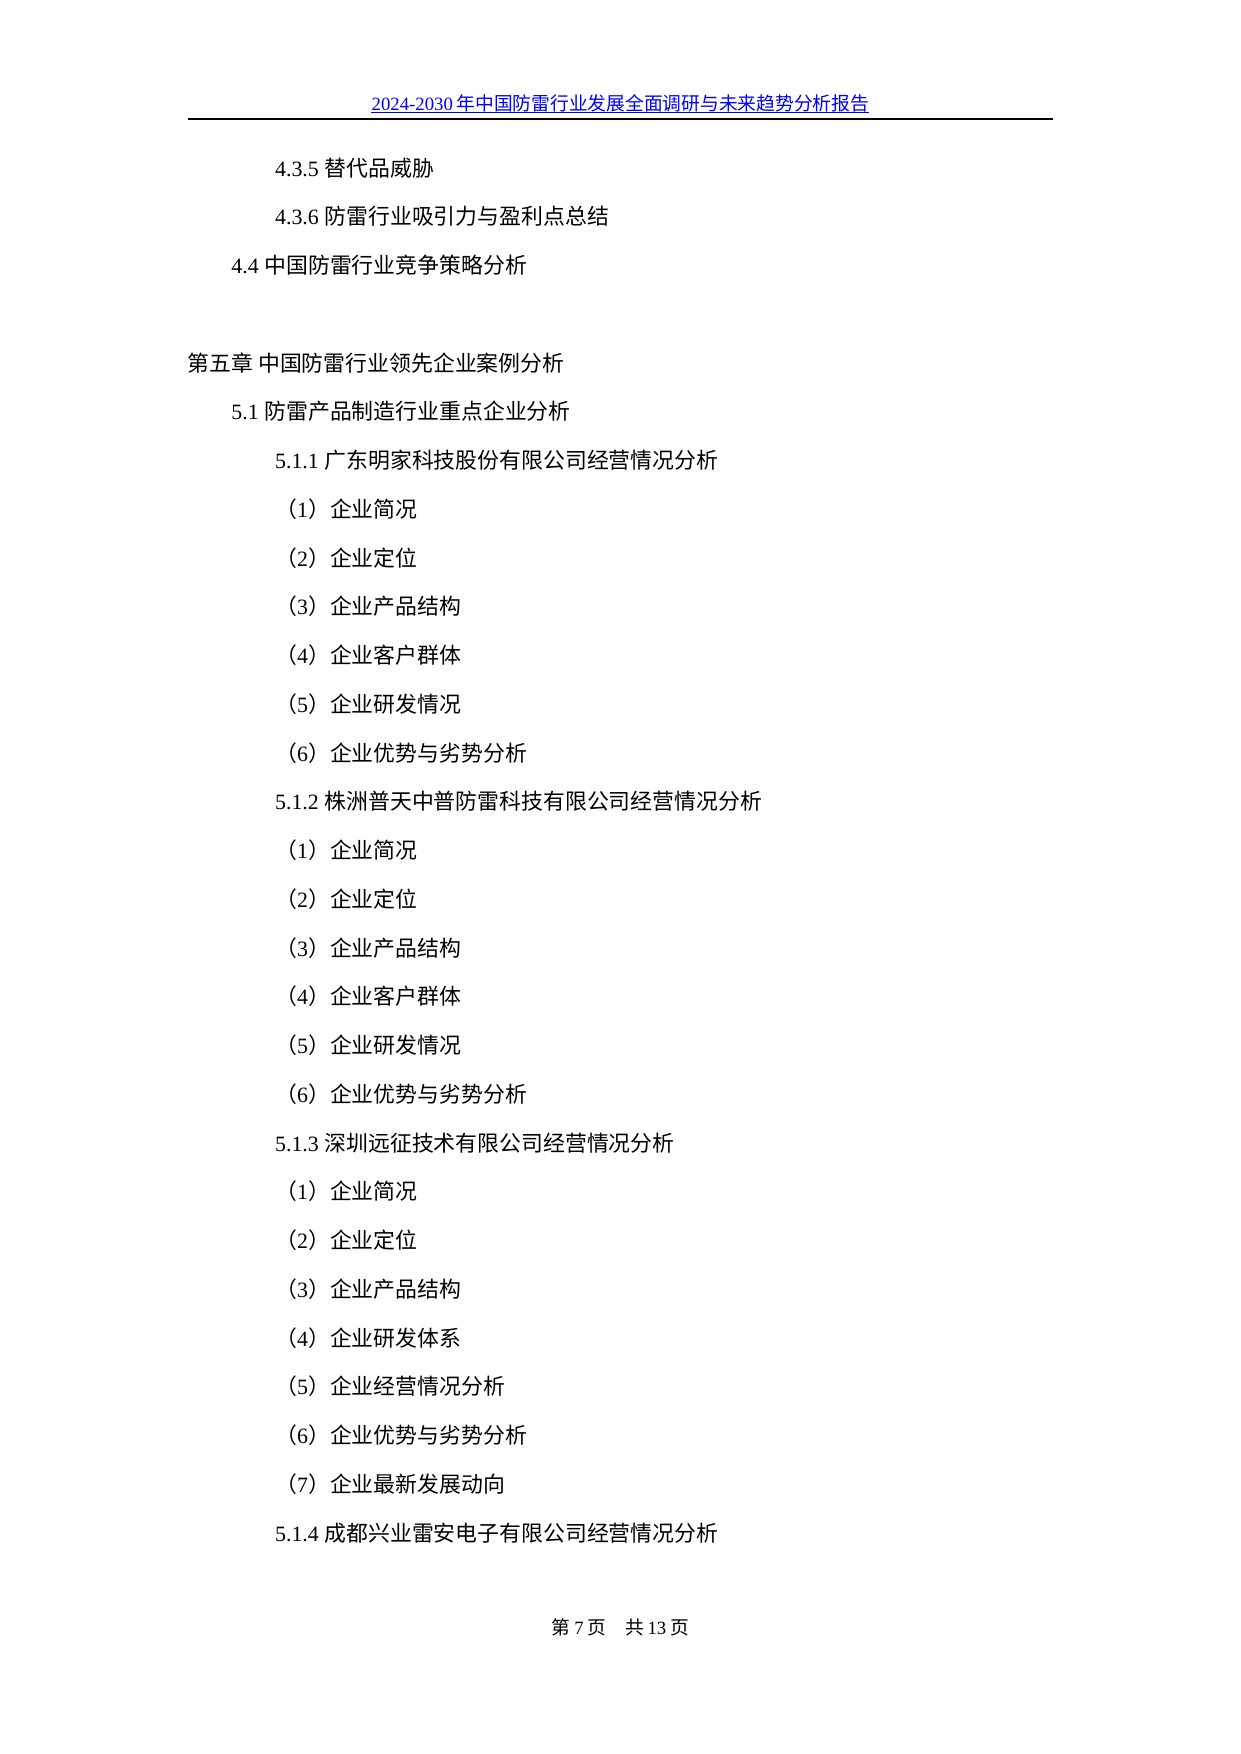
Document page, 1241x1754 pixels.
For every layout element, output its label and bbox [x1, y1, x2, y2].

text [187, 150, 1053, 1548]
